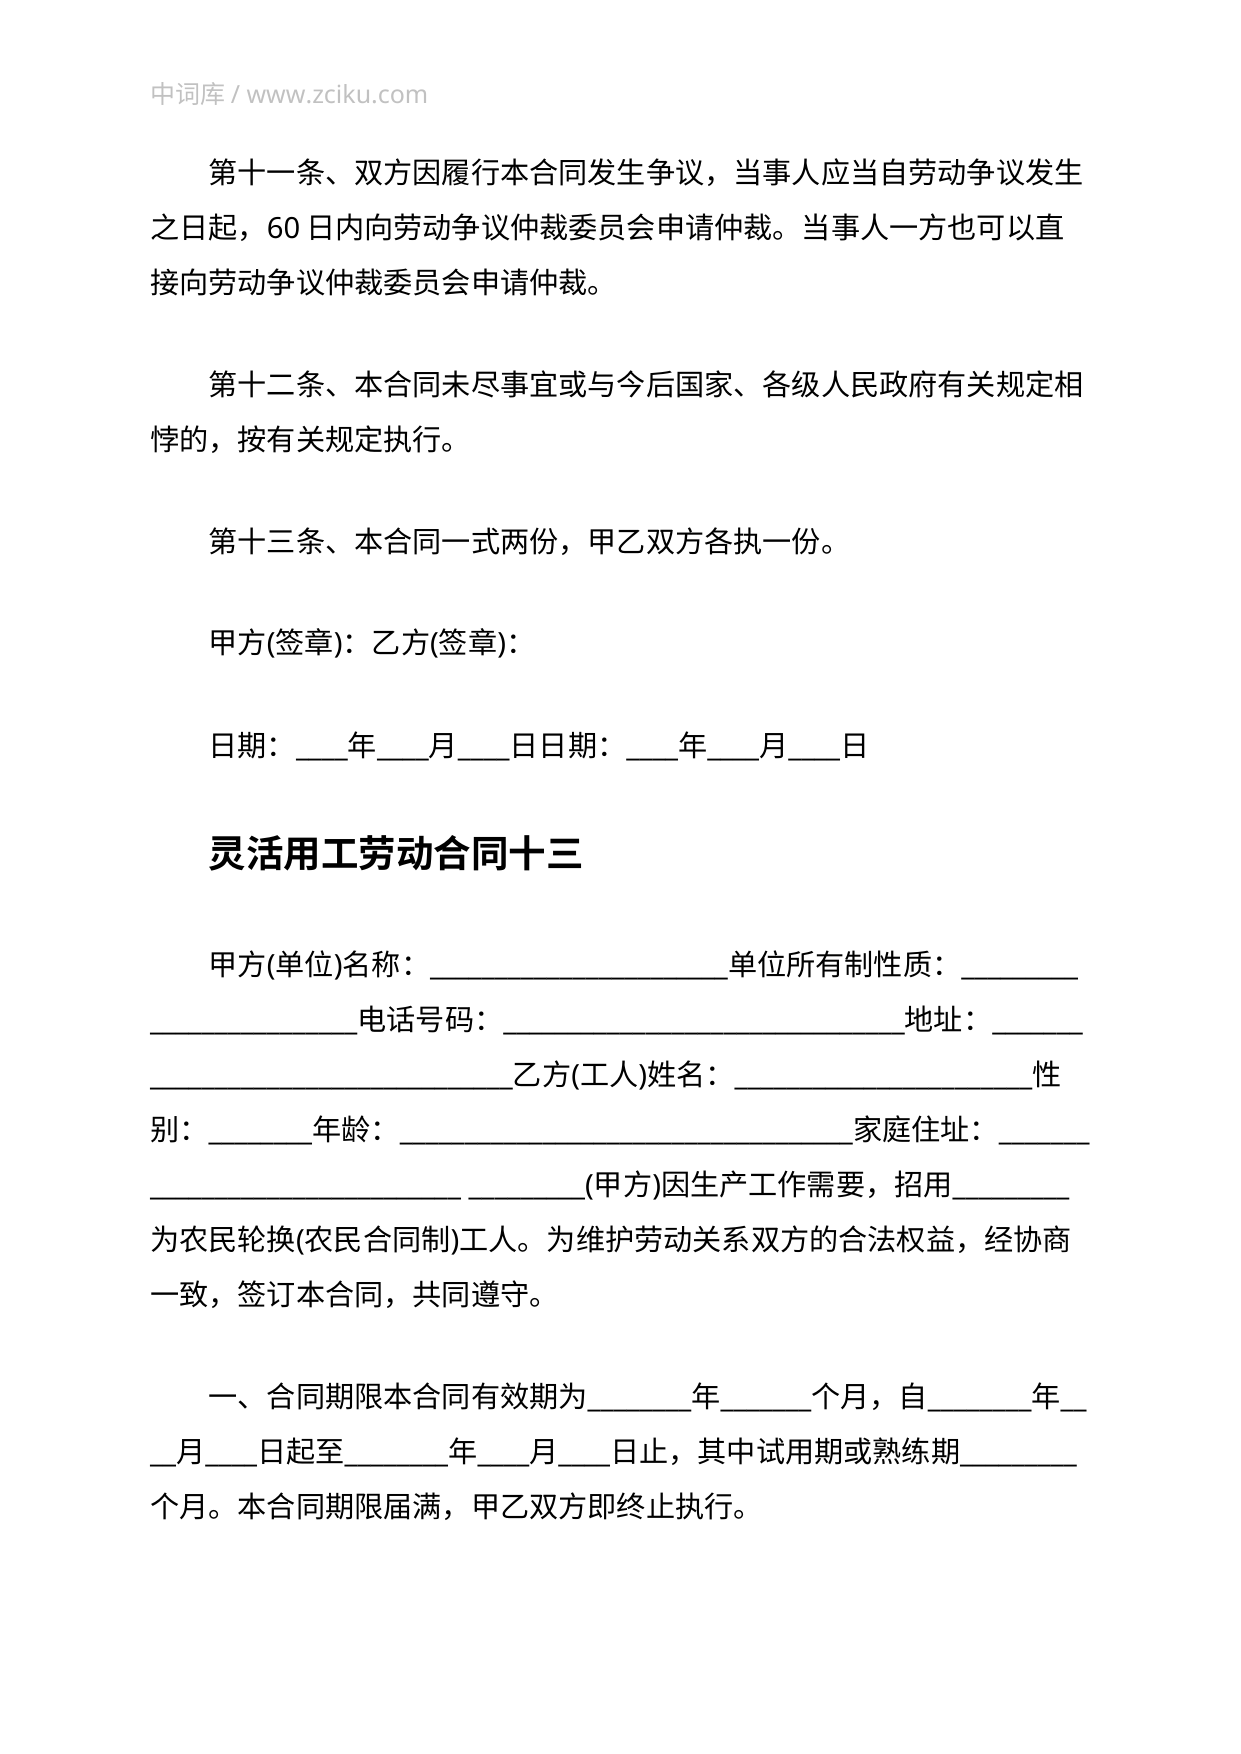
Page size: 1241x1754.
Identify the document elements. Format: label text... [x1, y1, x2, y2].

text 第十三条、本合同一式两份，甲乙双方各执一份。 [150, 518, 1090, 561]
text 第十二条、本合同未尽事宜或与今后国家、各级人民政府有关规定相悖的，按有关规定执行。 [150, 362, 1090, 459]
text 第十一条、双方因履行本合同发生争议，当事人应当自劳动争议发生之日起，60日内向劳动争议仲裁委员会申请仲裁。当事人一方也可以直接向劳动争议仲裁委员会申请仲裁。 [150, 150, 1090, 302]
text 灵活用工劳动合同十三 [150, 824, 1090, 878]
text 甲方(单位)名称：_______________________单位所有制性质：_________________________电话号码：_______________________________地址：___________________________________乙方(工人)姓名：_______________________性别：________年龄：___________________________________家庭住址：_______________________________ _________(甲方)因生产工作需要，招用_________为农民轮换(农民合同制)工人。为维护劳动关系双方的合法权益，经协商一致，签订本合同，共同遵守。 [150, 941, 1090, 1314]
text 甲方(签章)：乙方(签章)： [150, 620, 1090, 662]
text 日期：____年____月____日日期：____年____月____日 [150, 722, 1090, 764]
text 一、合同期限本合同有效期为________年_______个月，自________年____月____日起至________年____月____日止，其中试用期或熟练期_________个月。本合同期限届满，甲乙双方即终止执行。 [150, 1373, 1090, 1526]
